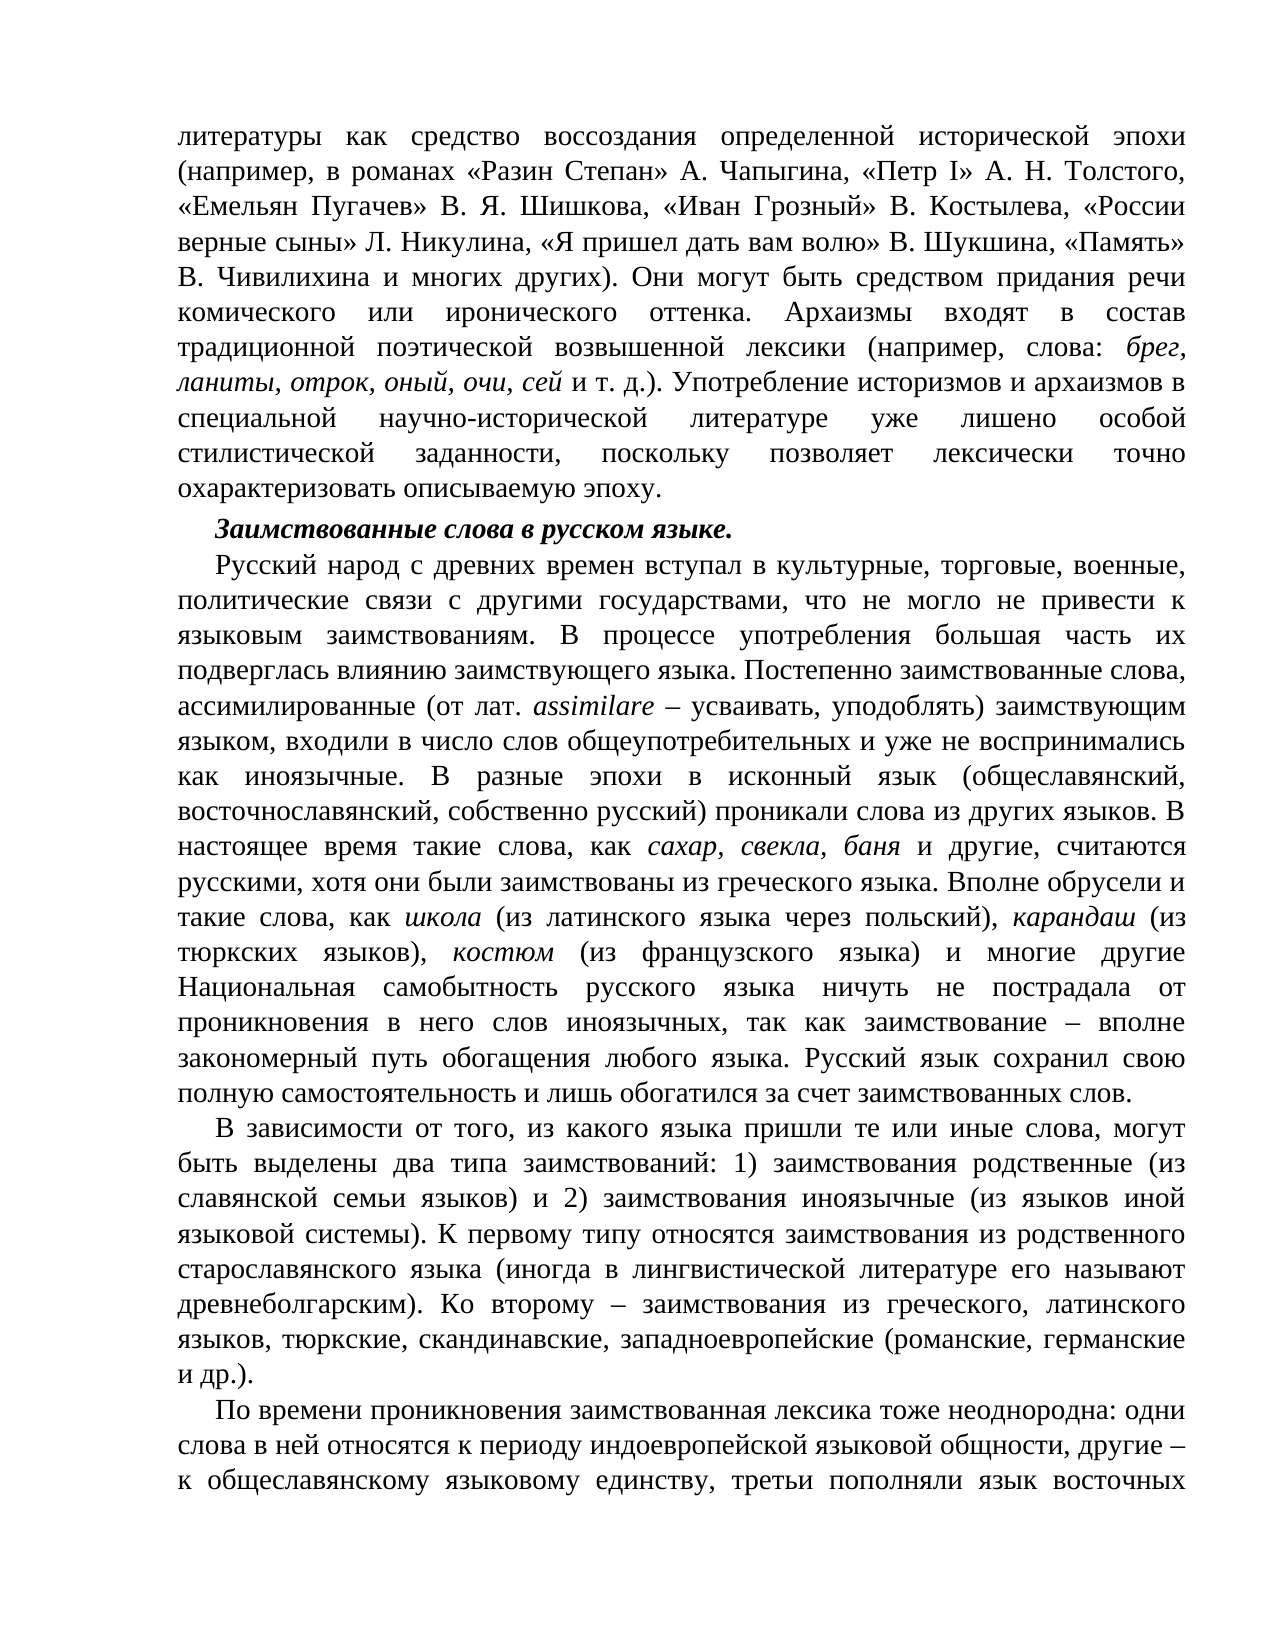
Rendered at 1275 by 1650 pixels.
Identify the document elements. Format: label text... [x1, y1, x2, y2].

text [177, 1392, 1186, 1496]
text Заимствованные слова в русском языке. [177, 512, 1186, 545]
text В зависимости от того, из какого языка пришли те или иные слова, могут быть выделены два типа заимствований: 1) заимствования родственные (из славянской семьи языков) и 2) заимствования иноязычные (из языков иной языковой системы). К первому типу относятся заимствования из родственного старославянского языка (иногда в лингвистической литературе его называют древнеболгарским). Ко второму – заимствования из греческого, латинского языков, тюркские, скандинавские, западноевропейские (романские, германские и др.). [177, 1110, 1186, 1390]
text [177, 118, 1186, 504]
text Русский народ с древних времен вступал в культурные, торговые, военные, политические связи с другими государствами, что не могло не привести к языковым заимствованиям. В процессе употребления большая часть их подверглась влиянию заимствующего языка. Постепенно заимствованные слова, ассимилированные (от лат. assimilare – усваивать, уподоблять) заимствующим языком, входили в число слов общеупотребительных и уже не воспринимались как иноязычные. В разные эпохи в исконный язык (общеславянский, восточнославянский, собственно русский) проникали слова из других языков. В настоящее время такие слова, как сахар, свекла, баня и другие, считаются русскими, хотя они были заимствованы из греческого языка. Вполне обрусели и такие слова, как школа (из латинского языка через польский), карандаш (из тюркских языков), костюм (из французского языка) и многие другие Национальная самобытность русского языка ничуть не пострадала от проникновения в него слов иноязычных, так как заимствование – вполне закономерный путь обогащения любого языка. Русский язык сохранил свою полную самостоятельность и лишь обогатился за счет заимствованных слов. [177, 547, 1186, 1108]
